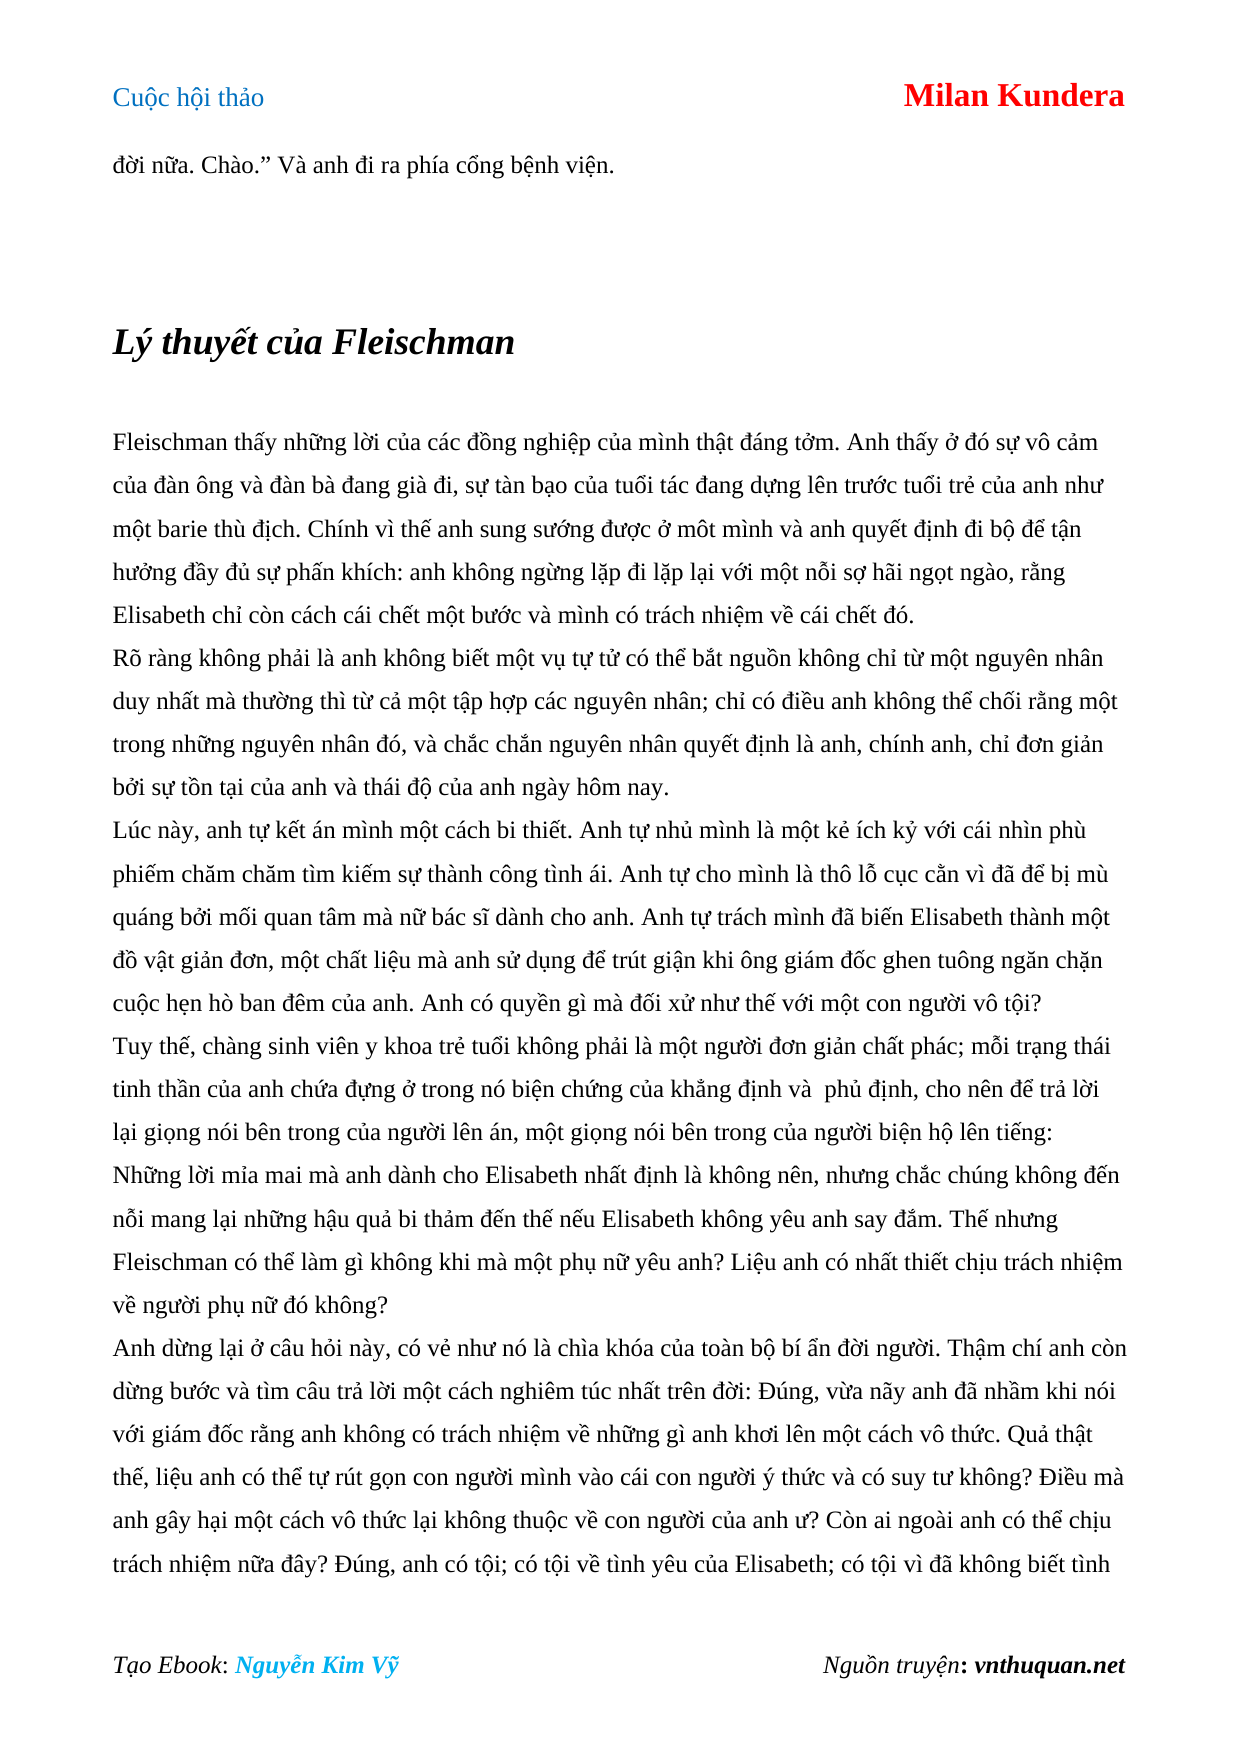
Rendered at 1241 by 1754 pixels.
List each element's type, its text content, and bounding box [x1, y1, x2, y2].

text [112, 150, 1128, 222]
subtitle Lý thuyết của Fleischman [112, 255, 1128, 363]
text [112, 384, 1128, 1577]
